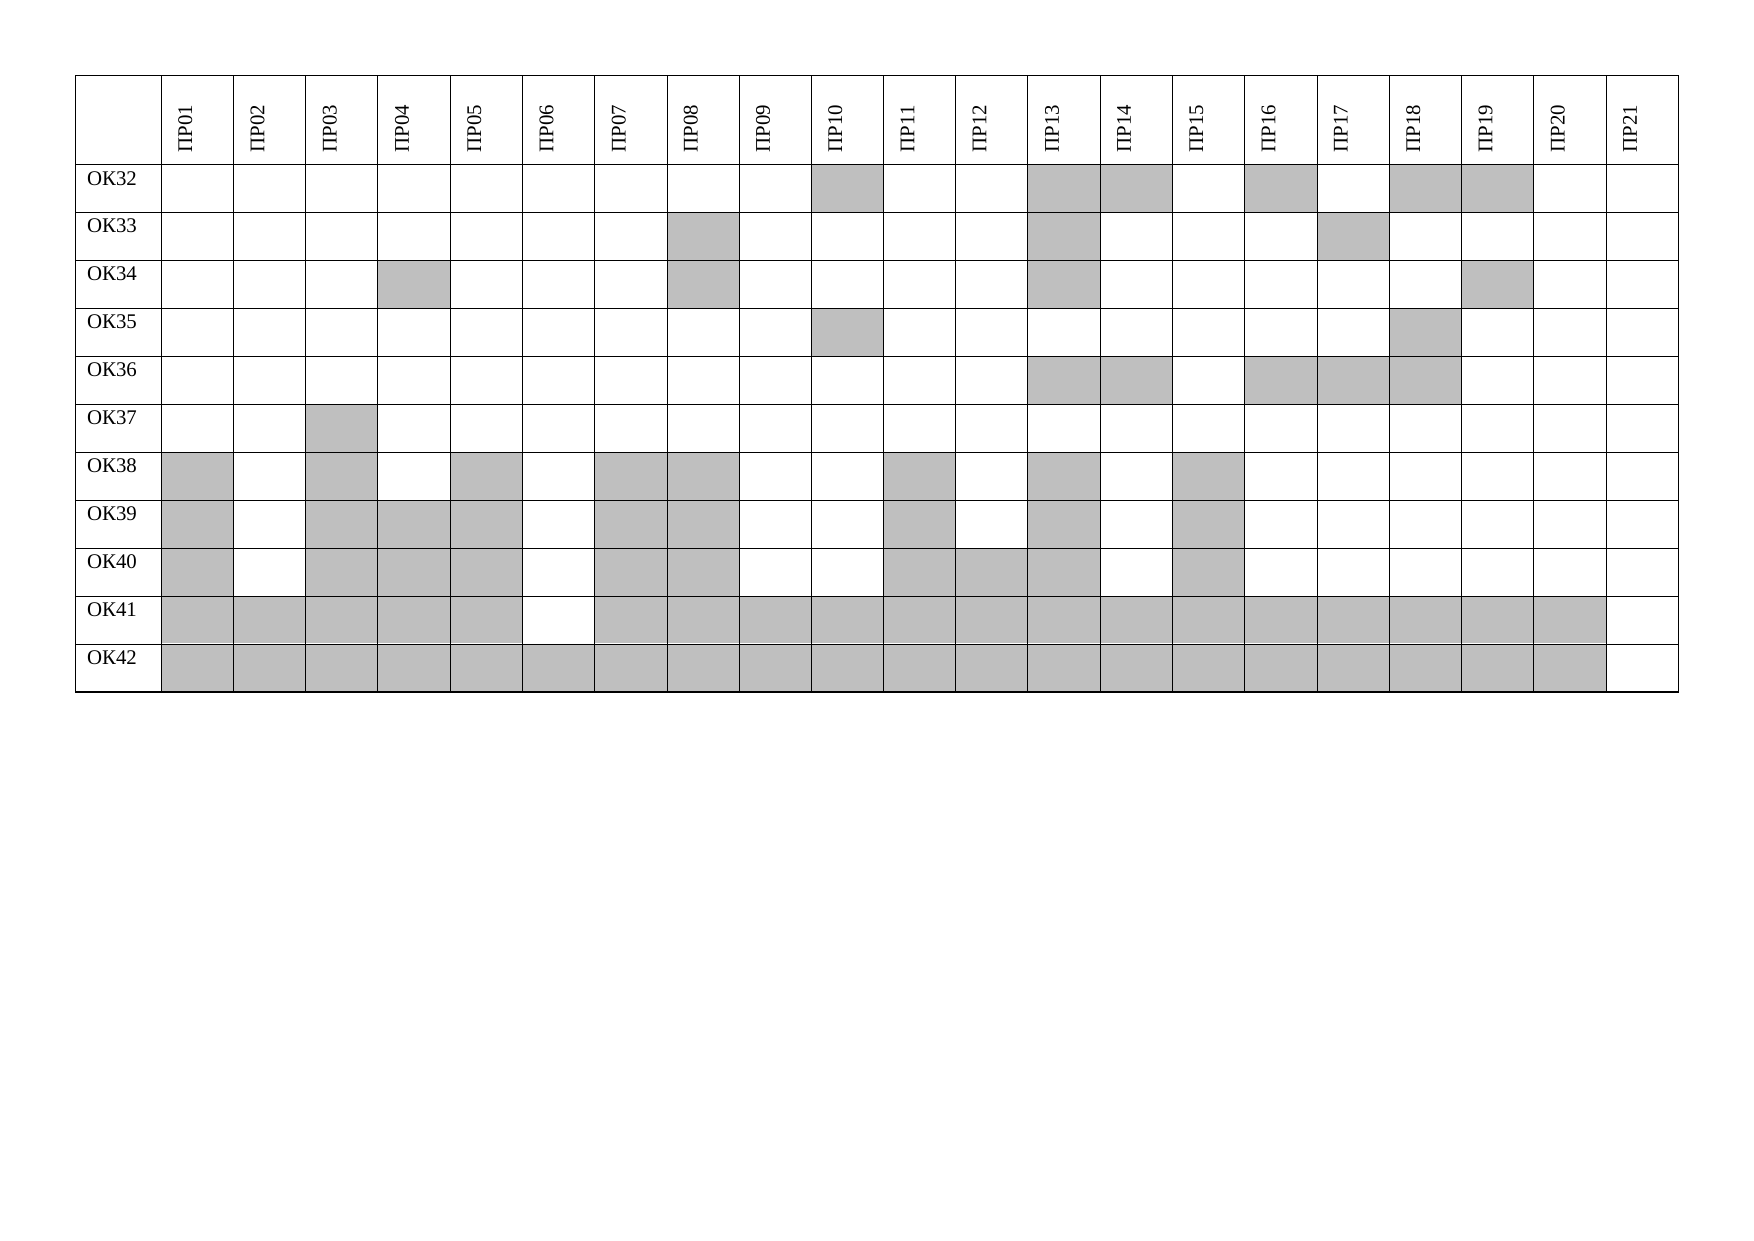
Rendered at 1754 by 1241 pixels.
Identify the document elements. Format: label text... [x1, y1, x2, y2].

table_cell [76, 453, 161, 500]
table_header ПР16 [1245, 76, 1317, 164]
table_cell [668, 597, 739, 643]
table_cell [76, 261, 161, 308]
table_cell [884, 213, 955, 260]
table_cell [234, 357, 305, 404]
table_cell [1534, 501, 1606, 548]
table_header ПР19 [1462, 76, 1533, 164]
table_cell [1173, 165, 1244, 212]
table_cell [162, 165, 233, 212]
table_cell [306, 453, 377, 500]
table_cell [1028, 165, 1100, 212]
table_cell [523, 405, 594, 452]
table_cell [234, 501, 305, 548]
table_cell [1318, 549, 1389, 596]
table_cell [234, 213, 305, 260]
table_header ПР21 [1607, 76, 1678, 164]
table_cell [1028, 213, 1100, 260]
table_header ПР08 [668, 76, 739, 164]
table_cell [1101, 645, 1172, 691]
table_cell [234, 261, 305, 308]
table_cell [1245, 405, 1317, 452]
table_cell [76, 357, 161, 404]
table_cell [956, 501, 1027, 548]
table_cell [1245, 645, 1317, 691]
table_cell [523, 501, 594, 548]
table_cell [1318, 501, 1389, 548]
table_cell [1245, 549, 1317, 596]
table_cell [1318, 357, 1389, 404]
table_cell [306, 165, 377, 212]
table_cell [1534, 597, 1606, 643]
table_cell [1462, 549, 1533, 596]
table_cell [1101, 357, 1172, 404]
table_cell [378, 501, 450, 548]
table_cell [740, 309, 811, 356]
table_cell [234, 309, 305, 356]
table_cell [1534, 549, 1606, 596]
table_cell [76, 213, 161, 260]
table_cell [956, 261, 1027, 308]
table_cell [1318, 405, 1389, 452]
table_header ПР07 [595, 76, 667, 164]
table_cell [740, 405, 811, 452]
table_header [76, 76, 161, 164]
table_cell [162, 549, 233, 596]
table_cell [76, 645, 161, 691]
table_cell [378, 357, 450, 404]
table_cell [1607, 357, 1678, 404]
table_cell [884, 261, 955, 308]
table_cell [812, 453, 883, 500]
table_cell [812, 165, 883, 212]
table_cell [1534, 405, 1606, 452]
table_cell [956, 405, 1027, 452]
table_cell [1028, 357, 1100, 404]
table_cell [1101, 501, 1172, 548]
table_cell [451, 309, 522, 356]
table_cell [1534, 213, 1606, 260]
table_header ПР20 [1534, 76, 1606, 164]
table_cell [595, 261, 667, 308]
table_header ПР12 [956, 76, 1027, 164]
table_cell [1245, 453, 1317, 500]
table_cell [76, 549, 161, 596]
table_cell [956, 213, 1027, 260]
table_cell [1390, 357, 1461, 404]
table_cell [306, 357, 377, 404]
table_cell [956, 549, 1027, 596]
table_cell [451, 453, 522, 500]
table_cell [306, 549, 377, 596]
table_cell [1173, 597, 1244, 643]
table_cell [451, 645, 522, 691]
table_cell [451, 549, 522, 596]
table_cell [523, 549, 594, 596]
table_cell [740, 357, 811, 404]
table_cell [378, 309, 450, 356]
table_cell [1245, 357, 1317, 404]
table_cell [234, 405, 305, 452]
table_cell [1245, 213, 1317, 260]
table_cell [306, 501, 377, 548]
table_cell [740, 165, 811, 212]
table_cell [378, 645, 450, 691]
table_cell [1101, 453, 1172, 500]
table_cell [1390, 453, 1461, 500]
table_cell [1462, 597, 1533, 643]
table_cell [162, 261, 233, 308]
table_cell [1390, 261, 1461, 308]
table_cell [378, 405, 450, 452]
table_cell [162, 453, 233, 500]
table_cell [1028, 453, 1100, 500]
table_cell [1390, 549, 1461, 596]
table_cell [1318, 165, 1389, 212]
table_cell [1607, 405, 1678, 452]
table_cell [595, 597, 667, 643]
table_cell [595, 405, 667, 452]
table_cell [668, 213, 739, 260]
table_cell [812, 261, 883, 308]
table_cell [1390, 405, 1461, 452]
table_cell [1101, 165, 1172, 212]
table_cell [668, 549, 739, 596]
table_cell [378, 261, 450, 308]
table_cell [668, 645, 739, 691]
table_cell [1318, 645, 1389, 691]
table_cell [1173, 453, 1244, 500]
table_header ПР02 [234, 76, 305, 164]
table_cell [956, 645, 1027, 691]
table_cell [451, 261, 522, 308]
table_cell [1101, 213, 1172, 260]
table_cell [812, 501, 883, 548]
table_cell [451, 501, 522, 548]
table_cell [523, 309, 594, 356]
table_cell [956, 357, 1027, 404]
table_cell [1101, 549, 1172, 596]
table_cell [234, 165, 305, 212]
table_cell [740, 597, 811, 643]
table_header ПР13 [1028, 76, 1100, 164]
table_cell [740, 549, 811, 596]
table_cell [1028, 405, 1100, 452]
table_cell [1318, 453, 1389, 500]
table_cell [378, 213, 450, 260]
table_header ПР14 [1101, 76, 1172, 164]
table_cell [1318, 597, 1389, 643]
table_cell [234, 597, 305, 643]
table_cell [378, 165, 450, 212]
table_header ПР15 [1173, 76, 1244, 164]
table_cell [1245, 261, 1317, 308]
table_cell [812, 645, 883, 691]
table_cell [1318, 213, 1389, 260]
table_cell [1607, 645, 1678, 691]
table_header ПР10 [812, 76, 883, 164]
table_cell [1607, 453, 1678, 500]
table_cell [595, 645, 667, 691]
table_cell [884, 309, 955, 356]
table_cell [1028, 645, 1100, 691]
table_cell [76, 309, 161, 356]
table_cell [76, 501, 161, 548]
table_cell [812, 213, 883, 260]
table_header ПР05 [451, 76, 522, 164]
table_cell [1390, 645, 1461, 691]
table_header ПР04 [378, 76, 450, 164]
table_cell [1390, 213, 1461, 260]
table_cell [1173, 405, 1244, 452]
table_header ПР01 [162, 76, 233, 164]
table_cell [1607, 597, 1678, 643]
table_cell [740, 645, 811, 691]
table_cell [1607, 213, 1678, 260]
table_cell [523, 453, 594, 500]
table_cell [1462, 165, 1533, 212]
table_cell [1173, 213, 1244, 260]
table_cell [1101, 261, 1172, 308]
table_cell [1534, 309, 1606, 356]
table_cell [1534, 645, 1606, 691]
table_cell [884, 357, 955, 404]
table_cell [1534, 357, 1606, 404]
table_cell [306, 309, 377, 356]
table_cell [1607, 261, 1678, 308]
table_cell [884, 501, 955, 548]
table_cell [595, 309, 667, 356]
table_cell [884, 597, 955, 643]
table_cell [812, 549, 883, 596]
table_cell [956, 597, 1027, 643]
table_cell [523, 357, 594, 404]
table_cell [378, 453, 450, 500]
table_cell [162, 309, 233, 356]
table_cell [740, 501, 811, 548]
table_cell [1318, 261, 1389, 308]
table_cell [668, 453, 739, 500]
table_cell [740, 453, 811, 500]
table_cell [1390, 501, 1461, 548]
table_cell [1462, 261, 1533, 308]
table_header ПР11 [884, 76, 955, 164]
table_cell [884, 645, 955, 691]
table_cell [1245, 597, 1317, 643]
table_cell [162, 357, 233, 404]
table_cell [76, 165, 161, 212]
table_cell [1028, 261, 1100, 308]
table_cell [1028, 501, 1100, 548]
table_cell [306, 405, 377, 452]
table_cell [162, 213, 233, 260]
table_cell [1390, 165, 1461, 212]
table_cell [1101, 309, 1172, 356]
table_header ПР06 [523, 76, 594, 164]
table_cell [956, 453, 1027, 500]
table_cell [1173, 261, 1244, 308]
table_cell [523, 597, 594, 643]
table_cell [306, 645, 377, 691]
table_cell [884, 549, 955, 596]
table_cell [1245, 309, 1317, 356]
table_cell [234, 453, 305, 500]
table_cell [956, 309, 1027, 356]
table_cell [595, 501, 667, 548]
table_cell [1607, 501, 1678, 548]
table_header ПР03 [306, 76, 377, 164]
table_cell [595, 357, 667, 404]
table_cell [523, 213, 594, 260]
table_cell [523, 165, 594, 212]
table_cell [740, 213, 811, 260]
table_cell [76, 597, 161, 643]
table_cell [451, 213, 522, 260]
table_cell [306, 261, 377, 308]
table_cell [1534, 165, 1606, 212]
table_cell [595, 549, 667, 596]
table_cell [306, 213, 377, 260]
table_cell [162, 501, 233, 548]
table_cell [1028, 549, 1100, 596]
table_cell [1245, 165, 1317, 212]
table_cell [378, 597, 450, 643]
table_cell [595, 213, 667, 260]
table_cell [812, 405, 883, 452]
table_header ПР17 [1318, 76, 1389, 164]
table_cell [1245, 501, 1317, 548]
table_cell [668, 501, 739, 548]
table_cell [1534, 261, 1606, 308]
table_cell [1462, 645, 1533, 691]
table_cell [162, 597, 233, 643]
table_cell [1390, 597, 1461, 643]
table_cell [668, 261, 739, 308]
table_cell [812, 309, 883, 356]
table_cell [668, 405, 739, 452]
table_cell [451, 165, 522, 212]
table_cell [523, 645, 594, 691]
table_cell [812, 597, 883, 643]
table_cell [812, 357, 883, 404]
table_header ПР18 [1390, 76, 1461, 164]
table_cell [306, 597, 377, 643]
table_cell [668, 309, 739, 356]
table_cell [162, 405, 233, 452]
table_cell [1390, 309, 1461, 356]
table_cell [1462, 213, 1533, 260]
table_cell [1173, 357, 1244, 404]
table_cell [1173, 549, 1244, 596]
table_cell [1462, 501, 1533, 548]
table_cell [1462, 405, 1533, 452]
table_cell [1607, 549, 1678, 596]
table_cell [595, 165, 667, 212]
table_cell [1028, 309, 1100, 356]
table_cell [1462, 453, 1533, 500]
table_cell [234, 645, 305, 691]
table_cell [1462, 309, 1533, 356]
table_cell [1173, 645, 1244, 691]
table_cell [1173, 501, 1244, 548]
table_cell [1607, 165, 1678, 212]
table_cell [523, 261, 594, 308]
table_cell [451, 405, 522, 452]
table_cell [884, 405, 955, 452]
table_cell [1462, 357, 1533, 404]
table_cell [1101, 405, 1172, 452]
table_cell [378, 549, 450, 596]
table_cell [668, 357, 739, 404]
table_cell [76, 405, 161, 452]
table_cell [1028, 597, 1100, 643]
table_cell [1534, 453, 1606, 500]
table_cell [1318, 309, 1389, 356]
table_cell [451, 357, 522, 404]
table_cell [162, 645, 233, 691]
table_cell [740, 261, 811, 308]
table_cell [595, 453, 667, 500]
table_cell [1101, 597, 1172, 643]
table_header ПР09 [740, 76, 811, 164]
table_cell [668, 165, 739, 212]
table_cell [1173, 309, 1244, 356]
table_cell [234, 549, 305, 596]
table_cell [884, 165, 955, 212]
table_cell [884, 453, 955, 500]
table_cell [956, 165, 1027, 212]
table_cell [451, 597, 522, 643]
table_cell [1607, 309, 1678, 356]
